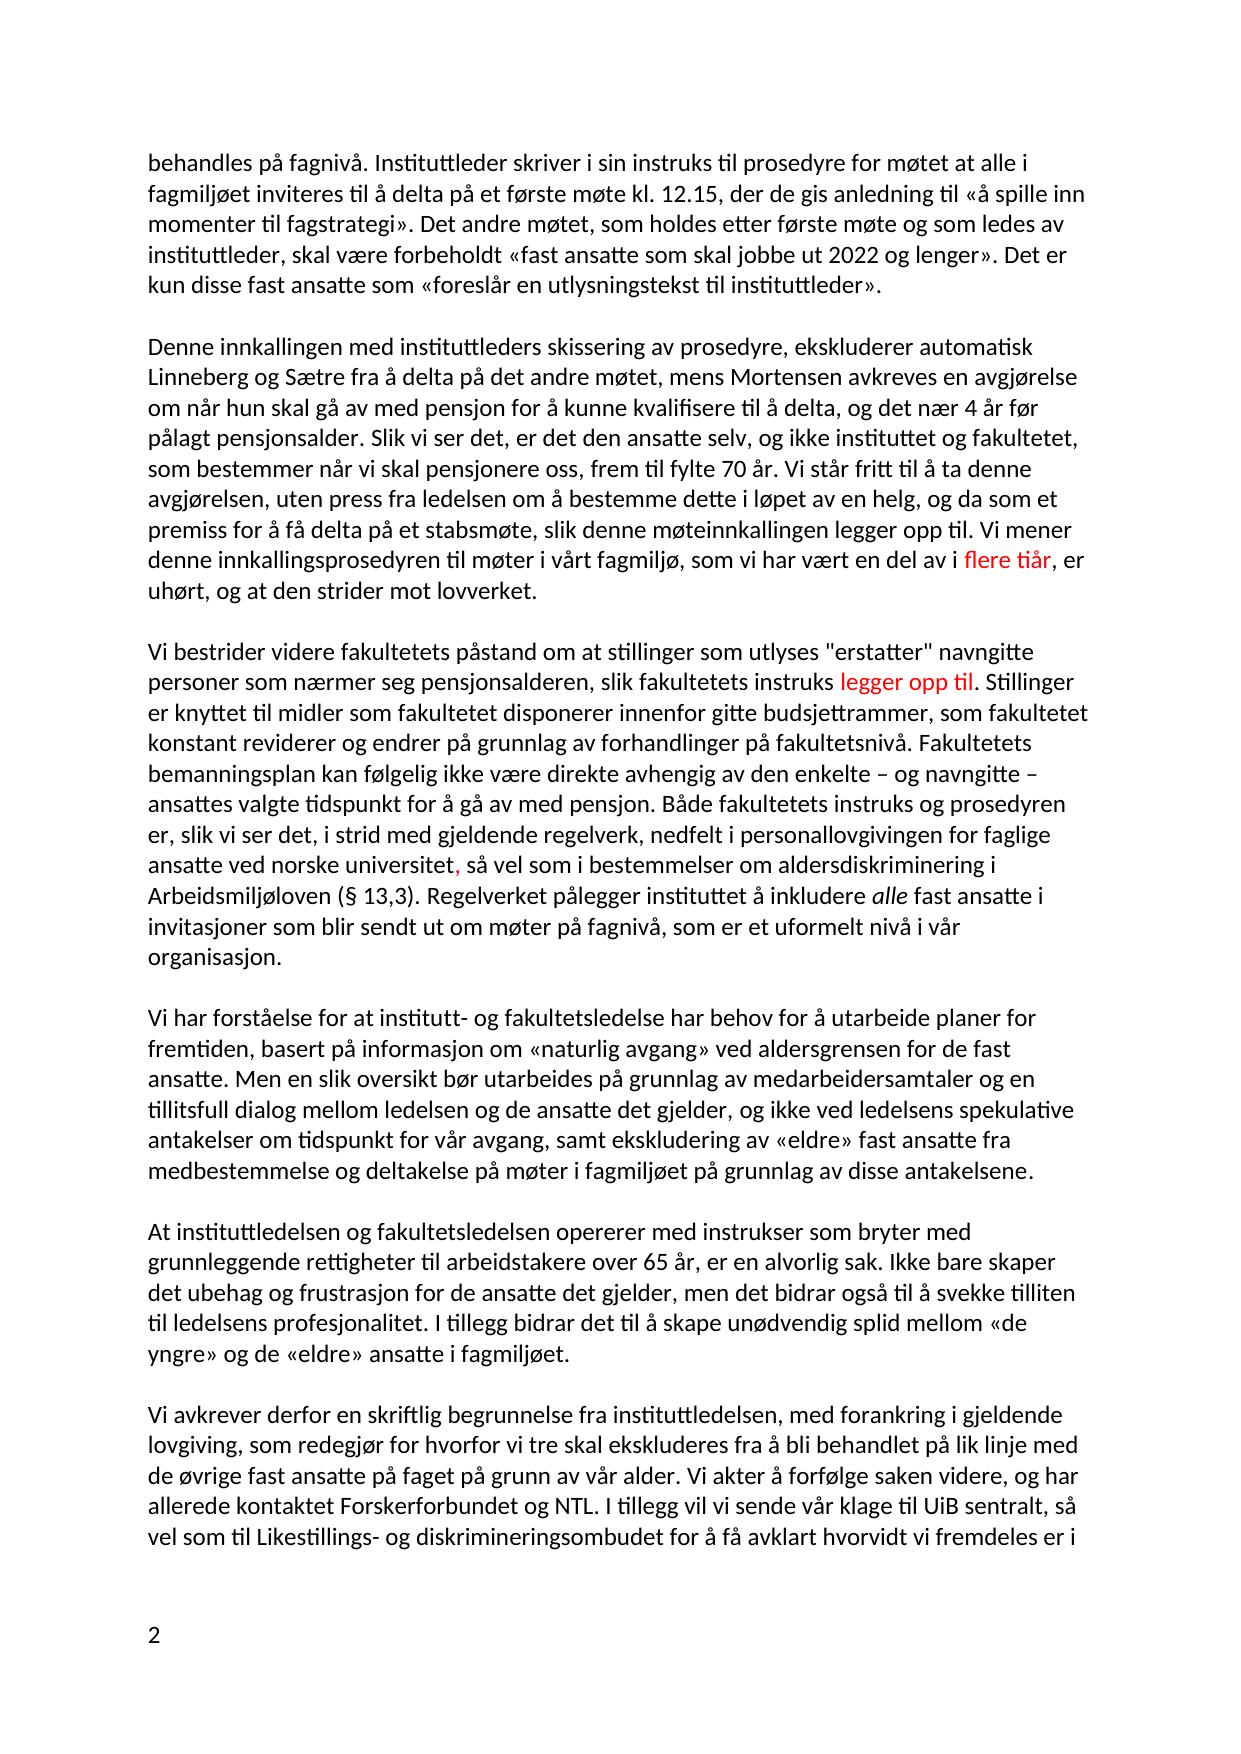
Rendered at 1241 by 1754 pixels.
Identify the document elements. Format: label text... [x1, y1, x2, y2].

text Vi bestrider videre fakultetets påstand om at stillinger som utlyses "erstatter" navngitte personer som nærmer seg pensjonsalderen, slik fakultetets instruks legger opp til. Stillinger er knyttet til midler som fakultetet disponerer innenfor gitte budsjettrammer, som fakultetet konstant reviderer og endrer på grunnlag av forhandlinger på fakultetsnivå. Fakultetets bemanningsplan kan følgelig ikke være direkte avhengig av den enkelte – og navngitte – ansattes valgte tidspunkt for å gå av med pensjon. Både fakultetets instruks og prosedyren er, slik vi ser det, i strid med gjeldende regelverk, nedfelt i personallovgivingen for faglige ansatte ved norske universitet, så vel som i bestemmelser om aldersdiskriminering i Arbeidsmiljøloven (§ 13,3). Regelverket pålegger instituttet å inkludere alle fast ansatte i invitasjoner som blir sendt ut om møter på fagnivå, som er et uformelt nivå i vår organisasjon. [148, 636, 1093, 972]
text Denne innkallingen med instituttleders skissering av prosedyre, ekskluderer automatisk Linneberg og Sætre fra å delta på det andre møtet, mens Mortensen avkreves en avgjørelse om når hun skal gå av med pensjon for å kunne kvalifisere til å delta, og det nær 4 år før pålagt pensjonsalder. Slik vi ser det, er det den ansatte selv, og ikke instituttet og fakultetet, som bestemmer når vi skal pensjonere oss, frem til fylte 70 år. Vi står fritt til å ta denne avgjørelsen, uten press fra ledelsen om å bestemme dette i løpet av en helg, og da som et premiss for å få delta på et stabsmøte, slik denne møteinnkallingen legger opp til. Vi mener denne innkallingsprosedyren til møter i vårt fagmiljø, som vi har vært en del av i flere tiår, er uhørt, og at den strider mot lovverket. [148, 331, 1093, 605]
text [148, 1399, 1093, 1552]
text Vi har forståelse for at institutt- og fakultetsledelse har behov for å utarbeide planer for fremtiden, basert på informasjon om «naturlig avgang» ved aldersgrensen for de fast ansatte. Men en slik oversikt bør utarbeides på grunnlag av medarbeidersamtaler og en tillitsfull dialog mellom ledelsen og de ansatte det gjelder, og ikke ved ledelsens spekulative antakelser om tidspunkt for vår avgang, samt ekskludering av «eldre» fast ansatte fra medbestemmelse og deltakelse på møter i fagmiljøet på grunnlag av disse antakelsene. [148, 1002, 1093, 1185]
text At instituttledelsen og fakultetsledelsen opererer med instrukser som bryter med grunnleggende rettigheter til arbeidstakere over 65 år, er en alvorlig sak. Ikke bare skaper det ubehag og frustrasjon for de ansatte det gjelder, men det bidrar også til å svekke tilliten til ledelsens profesjonalitet. I tillegg bidrar det til å skape unødvendig splid mellom «de yngre» og de «eldre» ansatte i fagmiljøet. [148, 1216, 1093, 1368]
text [148, 148, 1093, 300]
